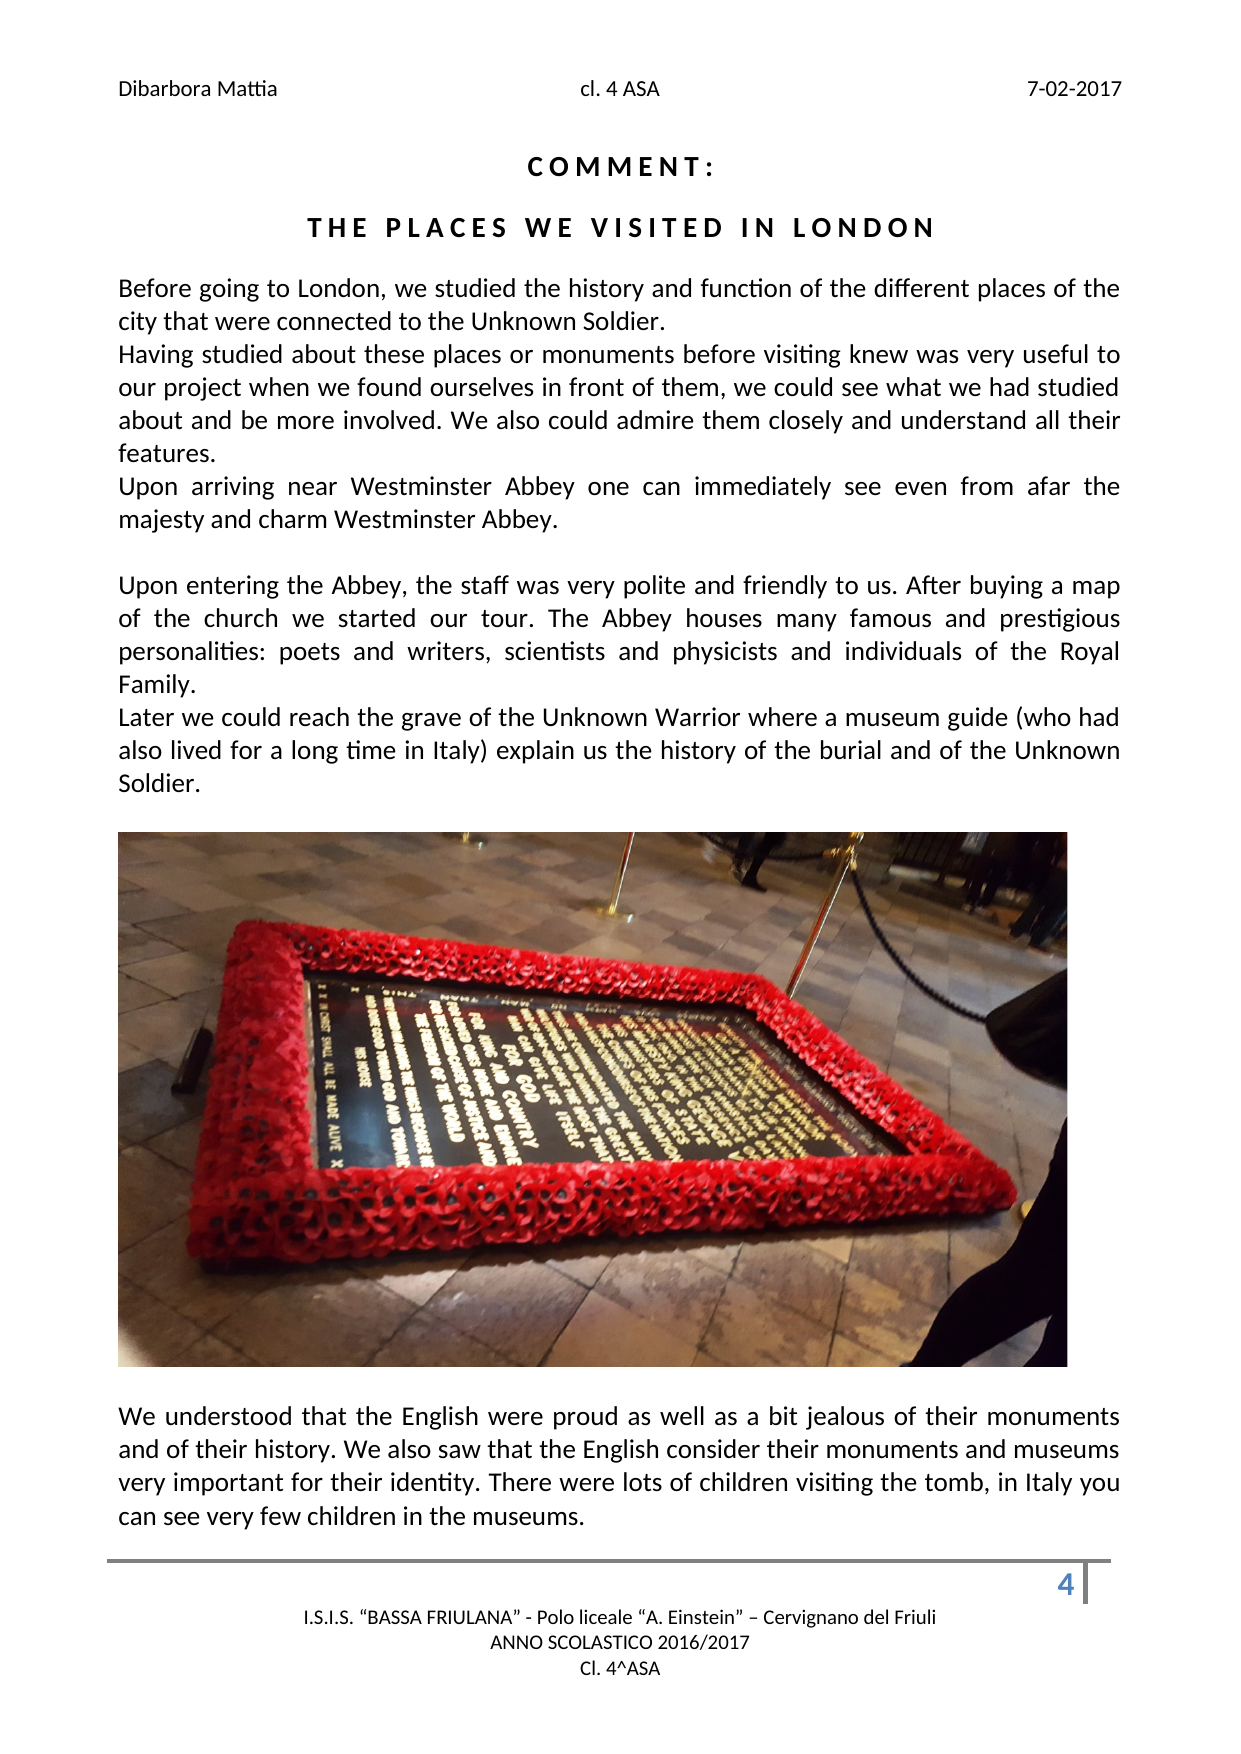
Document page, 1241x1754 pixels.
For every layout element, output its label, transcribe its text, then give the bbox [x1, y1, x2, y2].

text Later we could reach the grave of the Unknown Warrior where a museum guide (who had also lived for a long time in Italy) explain us the history of the burial and of the Unknown Soldier. [118, 700, 1122, 799]
text THE PLACES WE VISITED IN LONDON [118, 209, 1122, 245]
text COMMENT: [118, 148, 1122, 183]
text Before going to London, we studied the history and function of the different places of the city that were connected to the Unknown Soldier. [118, 271, 1122, 337]
text Upon arriving near Westminster Abbey one can immediately see even from afar the majesty and charm Westminster Abbey. [118, 469, 1122, 535]
picture [118, 832, 1068, 1367]
text Upon entering the Abbey, the staff was very polite and friendly to us. After buying a map of the church we started our tour. The Abbey houses many famous and prestigious personalities: poets and writers, scientists and physicists and individuals of the Royal Family. [118, 568, 1122, 700]
text Having studied about these places or monuments before visiting knew was very useful to our project when we found ourselves in front of them, we could see what we had studied about and be more involved. We also could admire them closely and understand all their features. [118, 337, 1122, 469]
text We understood that the English were proud as well as a bit jealous of their monuments and of their history. We also saw that the English consider their monuments and museums very important for their identity. There were lots of children visiting the tomb, in Italy you can see very few children in the museums. [118, 1399, 1122, 1532]
